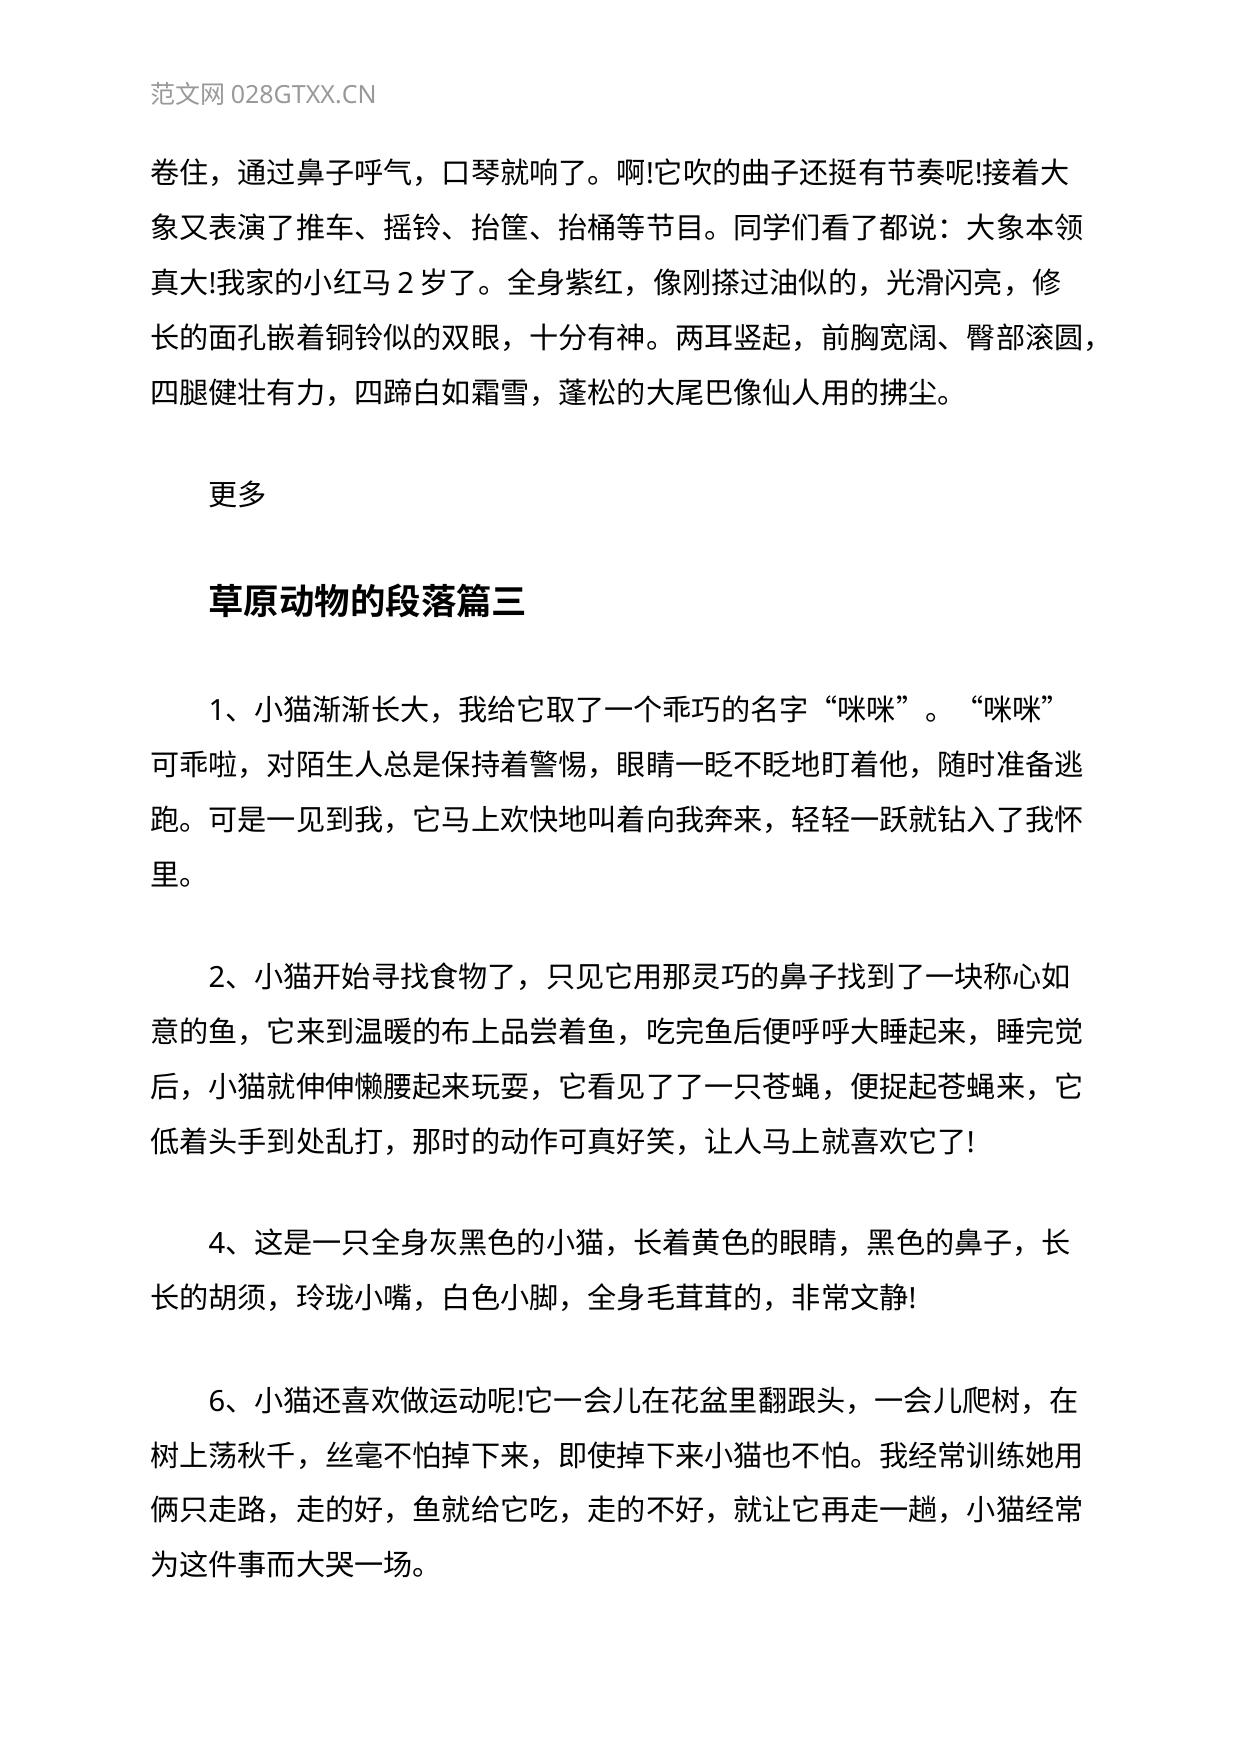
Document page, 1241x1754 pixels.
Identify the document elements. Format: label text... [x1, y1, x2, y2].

text 2、小猫开始寻找食物了，只见它用那灵巧的鼻子找到了一块称心如意的鱼，它来到温暖的布上品尝着鱼，吃完鱼后便呼呼大睡起来，睡完觉后，小猫就伸伸懒腰起来玩耍，它看见了了一只苍蝇，便捉起苍蝇来，它低着头手到处乱打，那时的动作可真好笑，让人马上就喜欢它了! [150, 953, 1090, 1161]
text 6、小猫还喜欢做运动呢!它一会儿在花盆里翻跟头，一会儿爬树，在树上荡秋千，丝毫不怕掉下来，即使掉下来小猫也不怕。我经常训练她用俩只走路，走的好，鱼就给它吃，走的不好，就让它再走一趟，小猫经常为这件事而大哭一场。 [150, 1377, 1090, 1584]
text 4、这是一只全身灰黑色的小猫，长着黄色的眼睛，黑色的鼻子，长长的胡须，玲珑小嘴，白色小脚，全身毛茸茸的，非常文静! [150, 1220, 1090, 1317]
text 1、小猫渐渐长大，我给它取了一个乖巧的名字“咪咪”。“咪咪”可乖啦，对陌生人总是保持着警惕，眼睛一眨不眨地盯着他，随时准备逃跑。可是一见到我，它马上欢快地叫着向我奔来，轻轻一跃就钻入了我怀里。 [150, 687, 1090, 894]
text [150, 150, 1090, 412]
text 草原动物的段落篇三 [150, 573, 1090, 624]
text 更多 [150, 472, 1090, 514]
